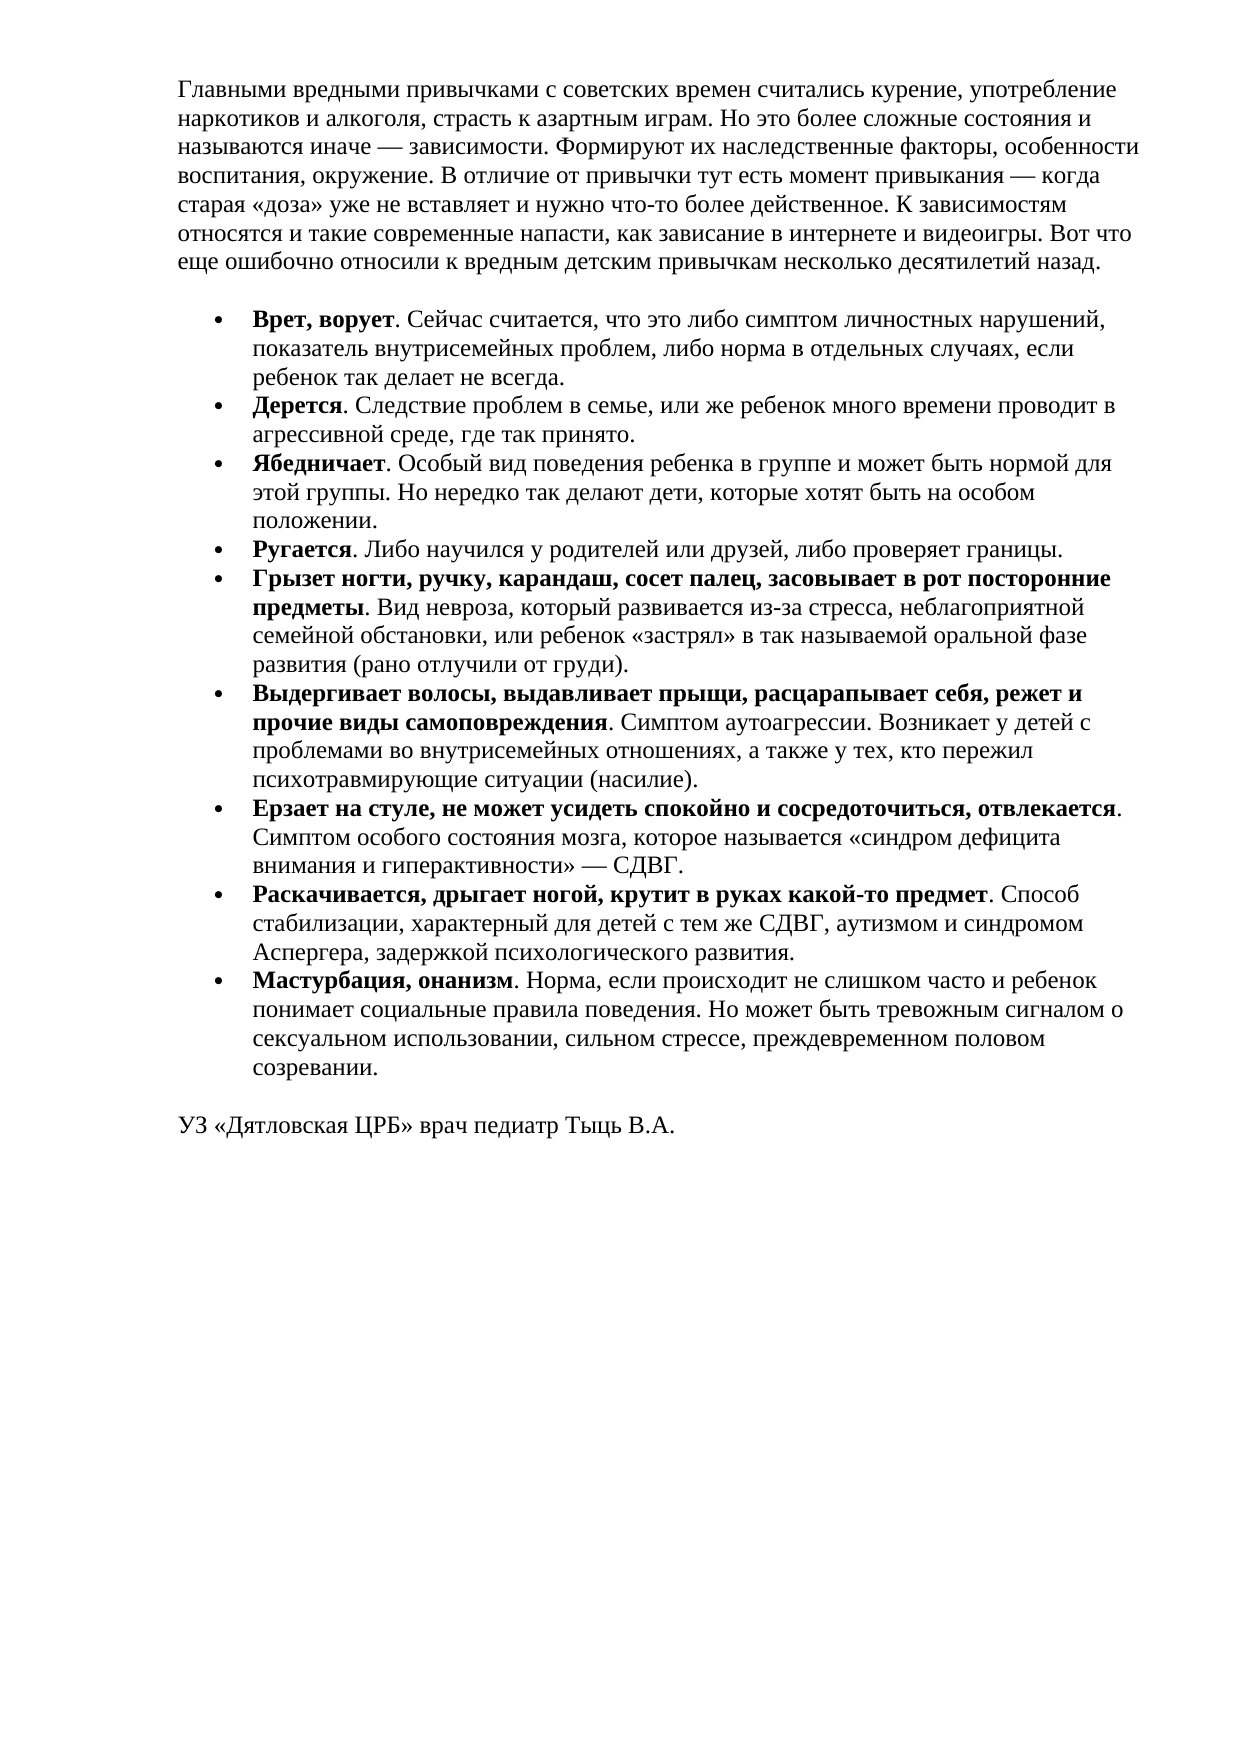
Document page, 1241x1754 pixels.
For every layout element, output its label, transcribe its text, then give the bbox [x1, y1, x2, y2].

list Ругается. Либо научился у родителей или друзей, либо проверяет границы. [215, 534, 1152, 563]
list Ябедничает. Особый вид поведения ребенка в группе и может быть нормой для этой группы. Но нередко так делают дети, которые хотят быть на особом положении. [215, 448, 1152, 534]
list Дерется. Следствие проблем в семье, или же ребенок много времени проводит в агрессивной среде, где так принято. [215, 391, 1152, 448]
list Ерзает на стуле, не может усидеть спокойно и сосредоточиться, отвлекается. Симптом особого состояния мозга, которое называется «синдром дефицита внимания и гиперактивности» — СДВГ. [215, 793, 1152, 879]
list Врет, ворует. Сейчас считается, что это либо симптом личностных нарушений, показатель внутрисемейных проблем, либо норма в отдельных случаях, если ребенок так делает не всегда. [215, 304, 1152, 391]
text УЗ «Дятловская ЦРБ» врач педиатр Тыць В.А. [177, 1110, 1152, 1138]
list Грызет ногти, ручку, карандаш, сосет палец, засовывает в рот посторонние предметы. Вид невроза, который развивается из-за стресса, неблагоприятной семейной обстановки, или ребенок «застрял» в так называемой оральной фазе развития (рано отлучили от груди). [215, 563, 1152, 678]
list Мастурбация, онанизм. Норма, если происходит не слишком часто и ребенок понимает социальные правила поведения. Но может быть тревожным сигналом о сексуальном использовании, сильном стрессе, преждевременном половом созревании. [215, 966, 1152, 1081]
list Выдергивает волосы, выдавливает прыщи, расцарапывает себя, режет и прочие виды самоповреждения. Симптом аутоагрессии. Возникает у детей с проблемами во внутрисемейных отношениях, а также у тех, кто пережил психотравмирующие ситуации (насилие). [215, 678, 1152, 793]
text Главными вредными привычками с советских времен считались курение, употребление наркотиков и алкоголя, страсть к азартным играм. Но это более сложные состояния и называются иначе — зависимости. Формируют их наследственные факторы, особенности воспитания, окружение. В отличие от привычки тут есть момент привыкания — когда старая «доза» уже не вставляет и нужно что-то более действенное. К зависимостям относятся и такие современные напасти, как зависание в интернете и видеоигры. Вот что еще ошибочно относили к вредным детским привычкам несколько десятилетий назад. [177, 74, 1152, 275]
list Раскачивается, дрыгает ногой, крутит в руках какой-то предмет. Способ стабилизации, характерный для детей с тем же СДВГ, аутизмом и синдромом Аспергера, задержкой психологического развития. [215, 879, 1152, 966]
